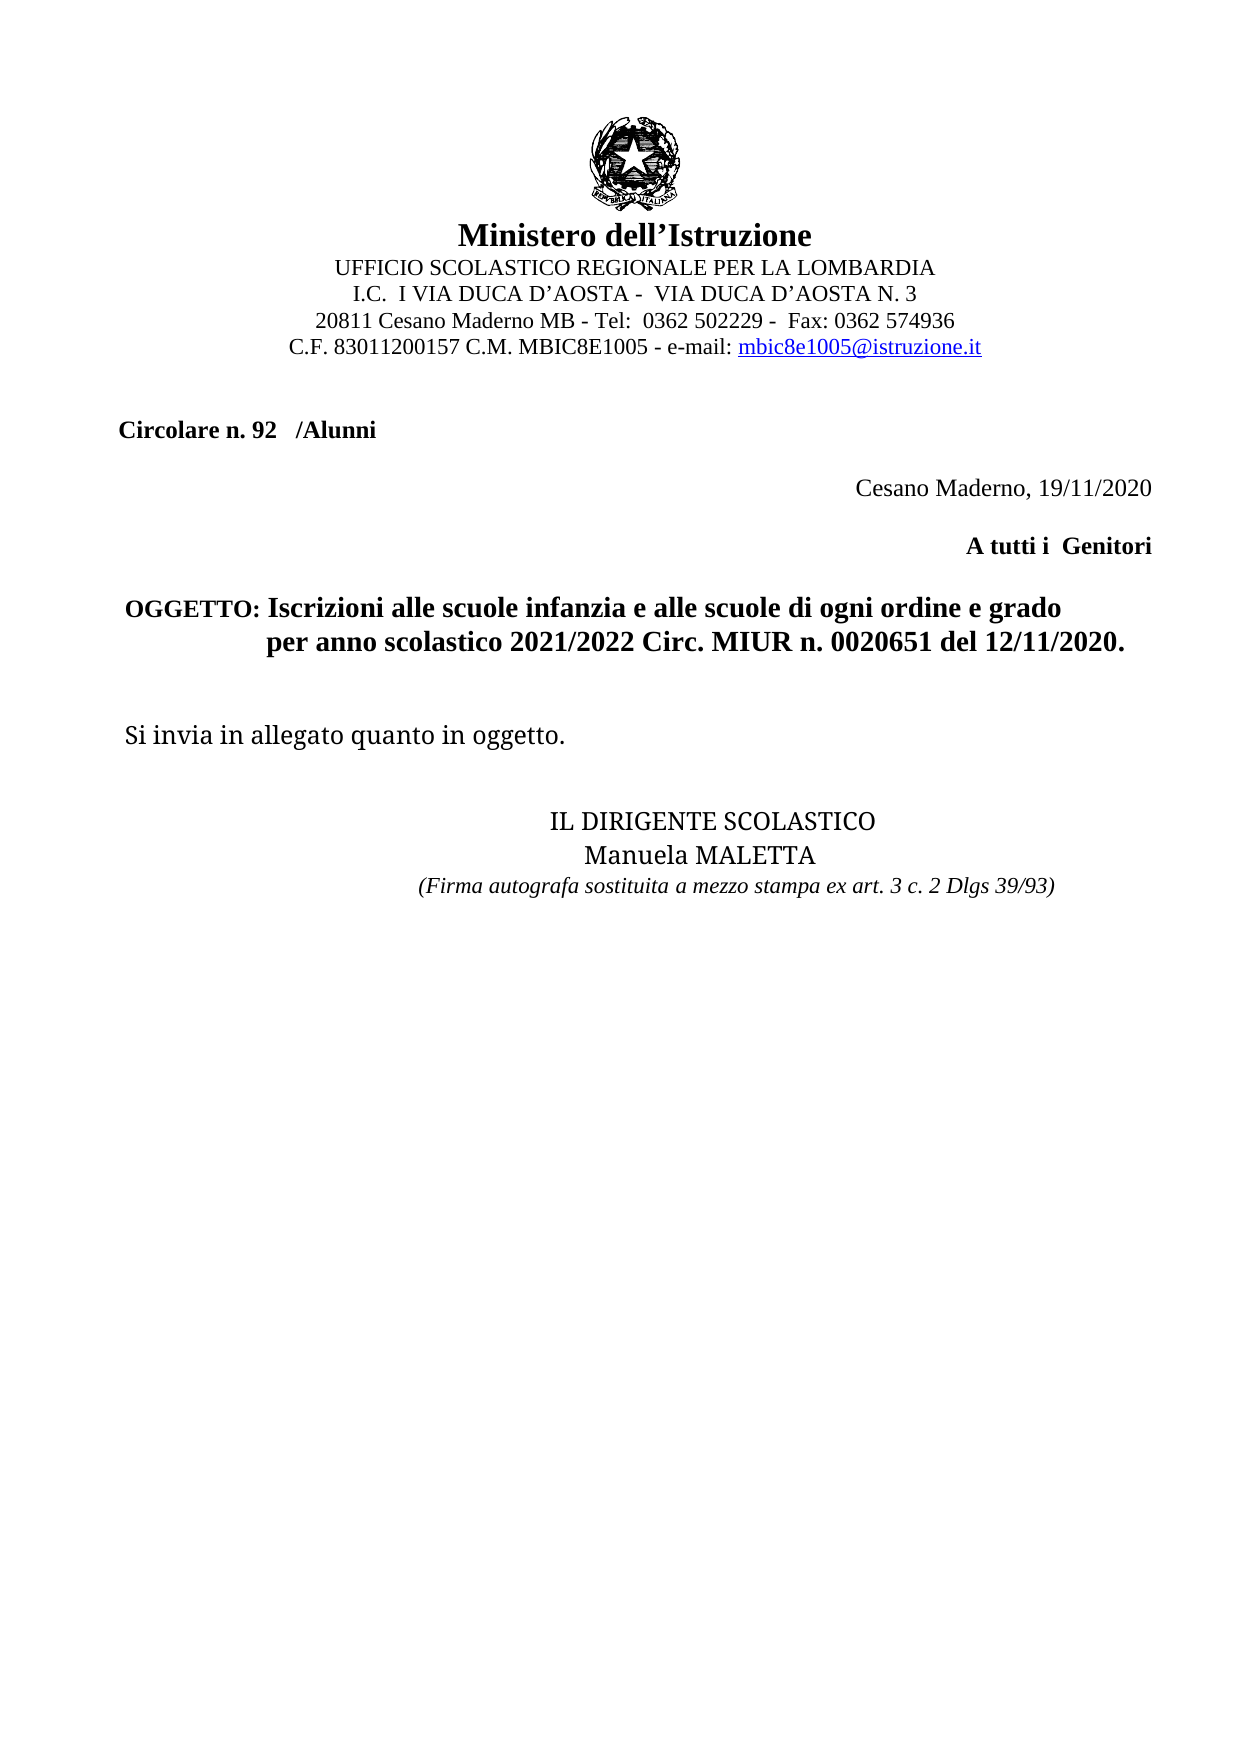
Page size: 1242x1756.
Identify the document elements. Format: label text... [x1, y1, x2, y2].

text 20811 Cesano Maderno MB - Tel: 0362 502229 - Fax: 0362 574936 [118, 307, 1152, 333]
text IL DIRIGENTE SCOLASTICO [193, 804, 1152, 838]
text (Firma autografa sostituita a mezzo stampa ex art. 3 c. 2 Dlgs 39/93) [418, 872, 1152, 898]
text Ministero dell’Istruzione [118, 216, 1152, 254]
text Cesano Maderno, 19/11/2020 [118, 473, 1152, 502]
subtitle per anno scolastico 2021/2022 Circ. MIUR n. 0020651 del 12/11/2020. [118, 624, 1152, 658]
subtitle OGGETTO: Iscrizioni alle scuole infanzia e alle scuole di ogni ordine e grado [118, 591, 1152, 624]
text Manuela MALETTA [418, 838, 1152, 872]
text A tutti i Genitori [118, 531, 1152, 559]
text UFFICIO SCOLASTICO REGIONALE PER [118, 254, 1152, 280]
text Circolare n. 92 /Alunni [118, 415, 1152, 444]
text C.F. .M. MBIC8E1005 - e-mail: mbic8e1005@istruzione.it [118, 333, 1152, 359]
text Si invia in allegato quanto in oggetto. [118, 718, 1152, 752]
text I.C. I VIA DUCA D’AOSTA - VIA DUCA D’AOSTA N. 3 [118, 280, 1152, 307]
